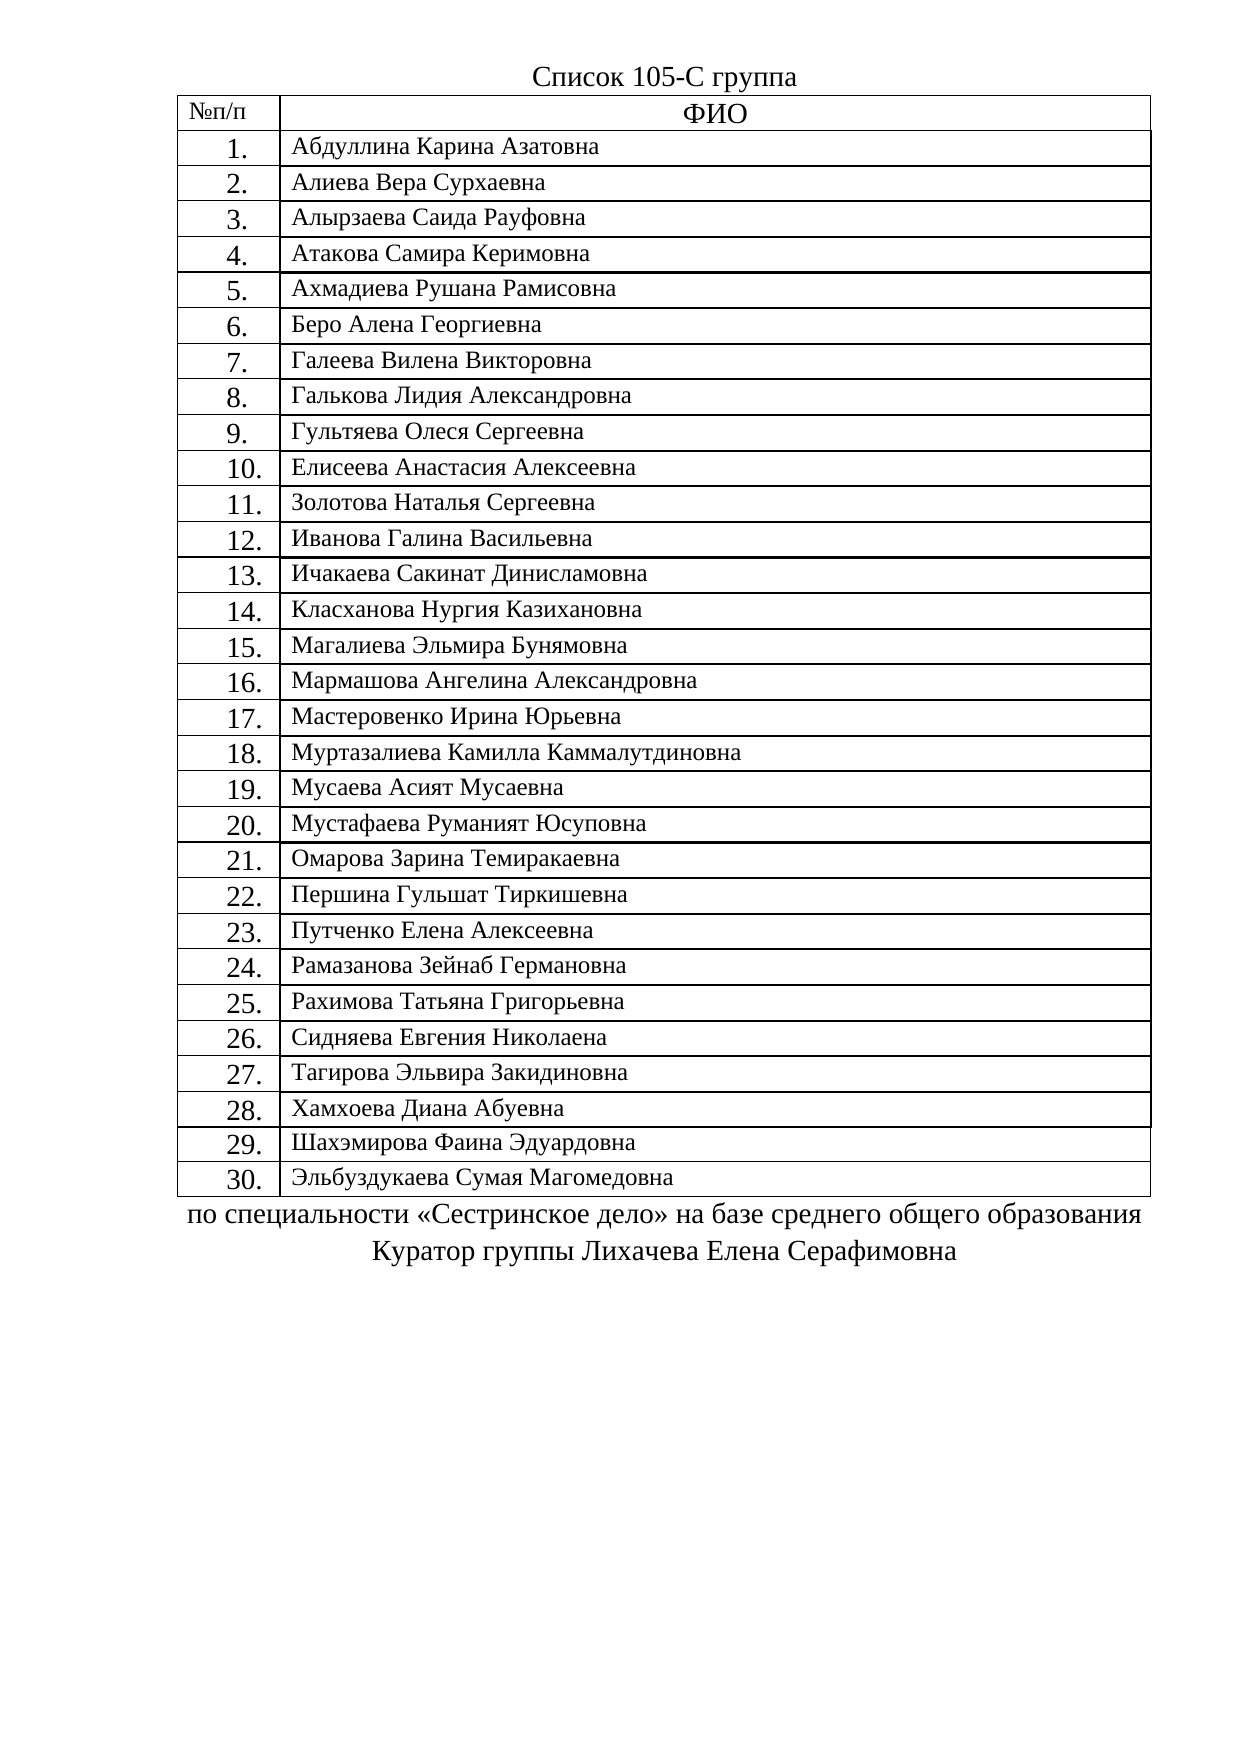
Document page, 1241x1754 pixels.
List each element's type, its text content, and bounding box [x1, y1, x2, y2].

table_cell [178, 273, 279, 307]
text по специальности «Сестринское дело» на базе среднего общего образования [177, 1197, 1152, 1230]
table_cell Галеева Вилена Викторовна [281, 345, 1150, 378]
table_cell [178, 344, 279, 378]
table_cell [178, 166, 279, 200]
table_cell [178, 843, 279, 877]
table_cell Галькова Лидия Александровна [281, 380, 1150, 414]
table_cell Хамхоева Диана Абуевна [281, 1093, 1150, 1126]
table_cell [178, 201, 279, 236]
table_cell Муртазалиева Камилла Каммалутдиновна [281, 737, 1150, 770]
table_cell [178, 379, 279, 414]
table_cell [178, 1128, 279, 1161]
table_cell [178, 593, 279, 628]
table_cell Эльбуздукаева Сумая Магомедовна [281, 1162, 1150, 1196]
table_cell Алиева Вера Сурхаевна [281, 167, 1150, 200]
table_cell [178, 486, 279, 521]
table_cell Шахэмирова Фаина Эдуардовна [281, 1128, 1150, 1161]
table_cell [178, 629, 279, 663]
table_cell [178, 1021, 279, 1055]
table_cell Першина Гульшат Тиркишевна [281, 879, 1150, 913]
table_cell Путченко Елена Алексеевна [281, 915, 1150, 948]
table_cell Рамазанова Зейнаб Германовна [281, 950, 1150, 984]
table_cell Алырзаева Саида Рауфовна [281, 202, 1150, 236]
table_cell [178, 771, 279, 806]
table_cell Гультяева Олеся Сергеевна [281, 416, 1150, 449]
table_cell Тагирова Эльвира Закидиновна [281, 1057, 1150, 1091]
table_cell Омарова Зарина Темиракаевна [281, 844, 1150, 877]
table_cell Атакова Самира Керимовна [281, 238, 1150, 271]
table_cell Класханова Нургия Казихановна [281, 594, 1150, 628]
table_cell [178, 308, 279, 343]
table_cell [178, 1056, 279, 1091]
table_cell [178, 878, 279, 913]
table_cell [178, 914, 279, 948]
table_header ФИО [281, 96, 1150, 130]
table_cell Магалиева Эльмира Бунямовна [281, 630, 1150, 663]
table_cell [178, 415, 279, 449]
table_cell [178, 736, 279, 770]
table_cell Мусаева Асият Мусаевна [281, 772, 1150, 806]
table_cell [178, 664, 279, 699]
table_cell [178, 237, 279, 271]
table_cell [178, 985, 279, 1019]
table_cell Беро Алена Георгиевна [281, 309, 1150, 343]
table_cell [178, 807, 279, 841]
table_cell [178, 1092, 279, 1126]
table_header №п/п [178, 96, 279, 130]
table_cell [178, 558, 279, 592]
table_cell [178, 700, 279, 734]
table_cell [178, 949, 279, 984]
table_cell Сидняева Евгения Николаена [281, 1022, 1150, 1055]
table_cell Ичакаева Сакинат Динисламовна [281, 559, 1150, 592]
table_cell Мустафаева Руманият Юсуповна [281, 808, 1150, 841]
table_cell [178, 522, 279, 556]
table_cell Елисеева Анастасия Алексеевна [281, 452, 1150, 485]
table_cell Иванова Галина Васильевна [281, 523, 1150, 556]
table_cell Мармашова Ангелина Александровна [281, 665, 1150, 699]
table_cell Абдуллина Карина Азатовна [281, 131, 1150, 164]
table_cell [178, 451, 279, 485]
text Куратор группы Лихачева Елена Серафимовна [177, 1233, 1152, 1266]
table_cell [178, 1162, 279, 1196]
table_cell Рахимова Татьяна Григорьевна [281, 986, 1150, 1019]
table_cell Золотова Наталья Сергеевна [281, 487, 1150, 521]
table_cell Ахмадиева Рушана Рамисовна [281, 274, 1150, 307]
text Список 105-C группа [177, 59, 1152, 93]
table_cell [178, 131, 279, 164]
table_cell Мастеровенко Ирина Юрьевна [281, 701, 1150, 734]
